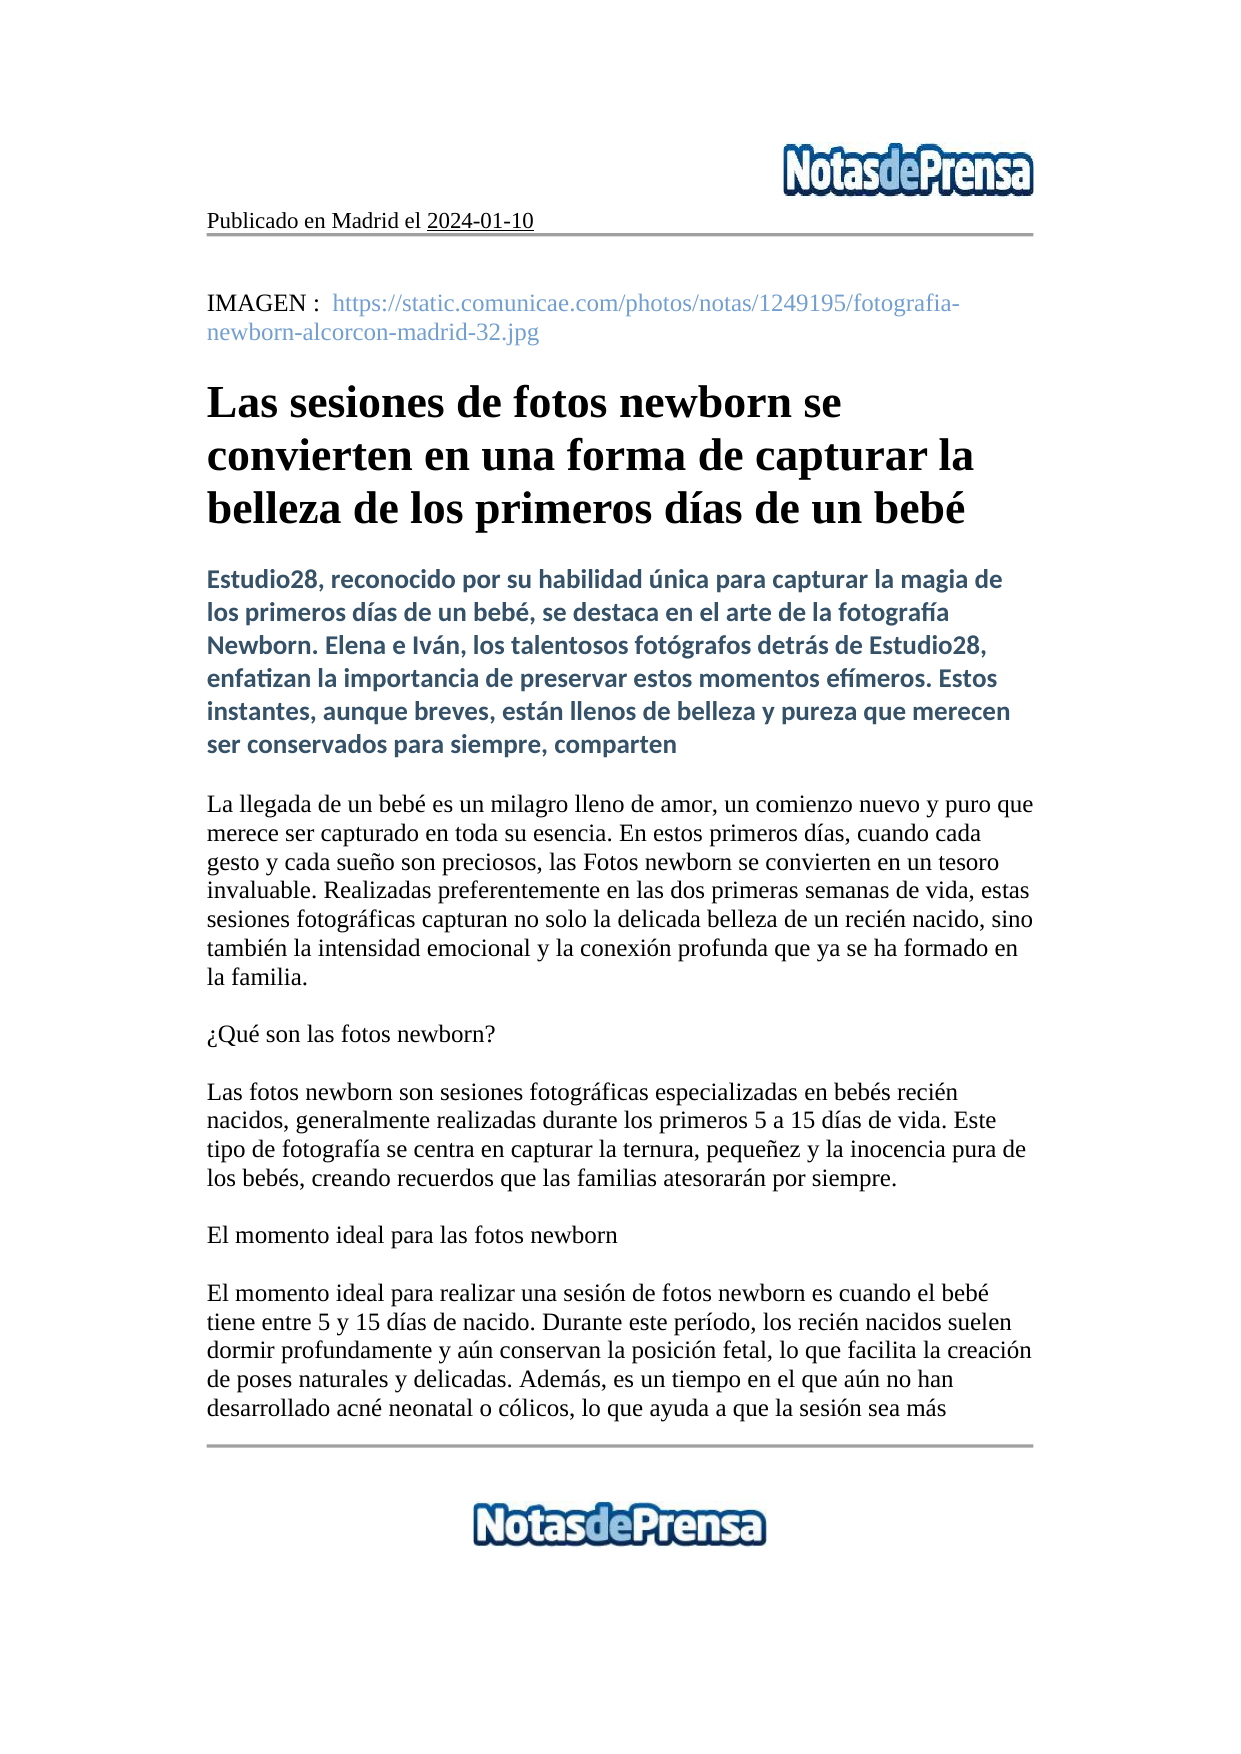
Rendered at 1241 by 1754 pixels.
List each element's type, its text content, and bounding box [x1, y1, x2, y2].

subtitle Estudio28, reconocido por su habilidad única para capturar la magia de los primeros días de un bebé, se destaca en el arte de la fotografía Newborn. Elena e Iván, los talentosos fotógrafos detrás de Estudio28, enfatizan la importancia de preservar estos momentos efímeros. Estos instantes, aunque breves, están llenos de belleza y pureza que merecen ser conservados para siempre, comparten [207, 562, 1033, 760]
subtitle Las sesiones de fotos newborn se convierten en una forma de capturar la belleza de los primeros días de un bebé [207, 375, 1033, 533]
picture [783, 142, 1034, 199]
text IMAGEN : https://static.comunicae.com/photos/notas/1249195/fotografia-newborn-alcorcon-madrid-32.jpg [207, 288, 1033, 346]
picture [473, 1501, 767, 1548]
